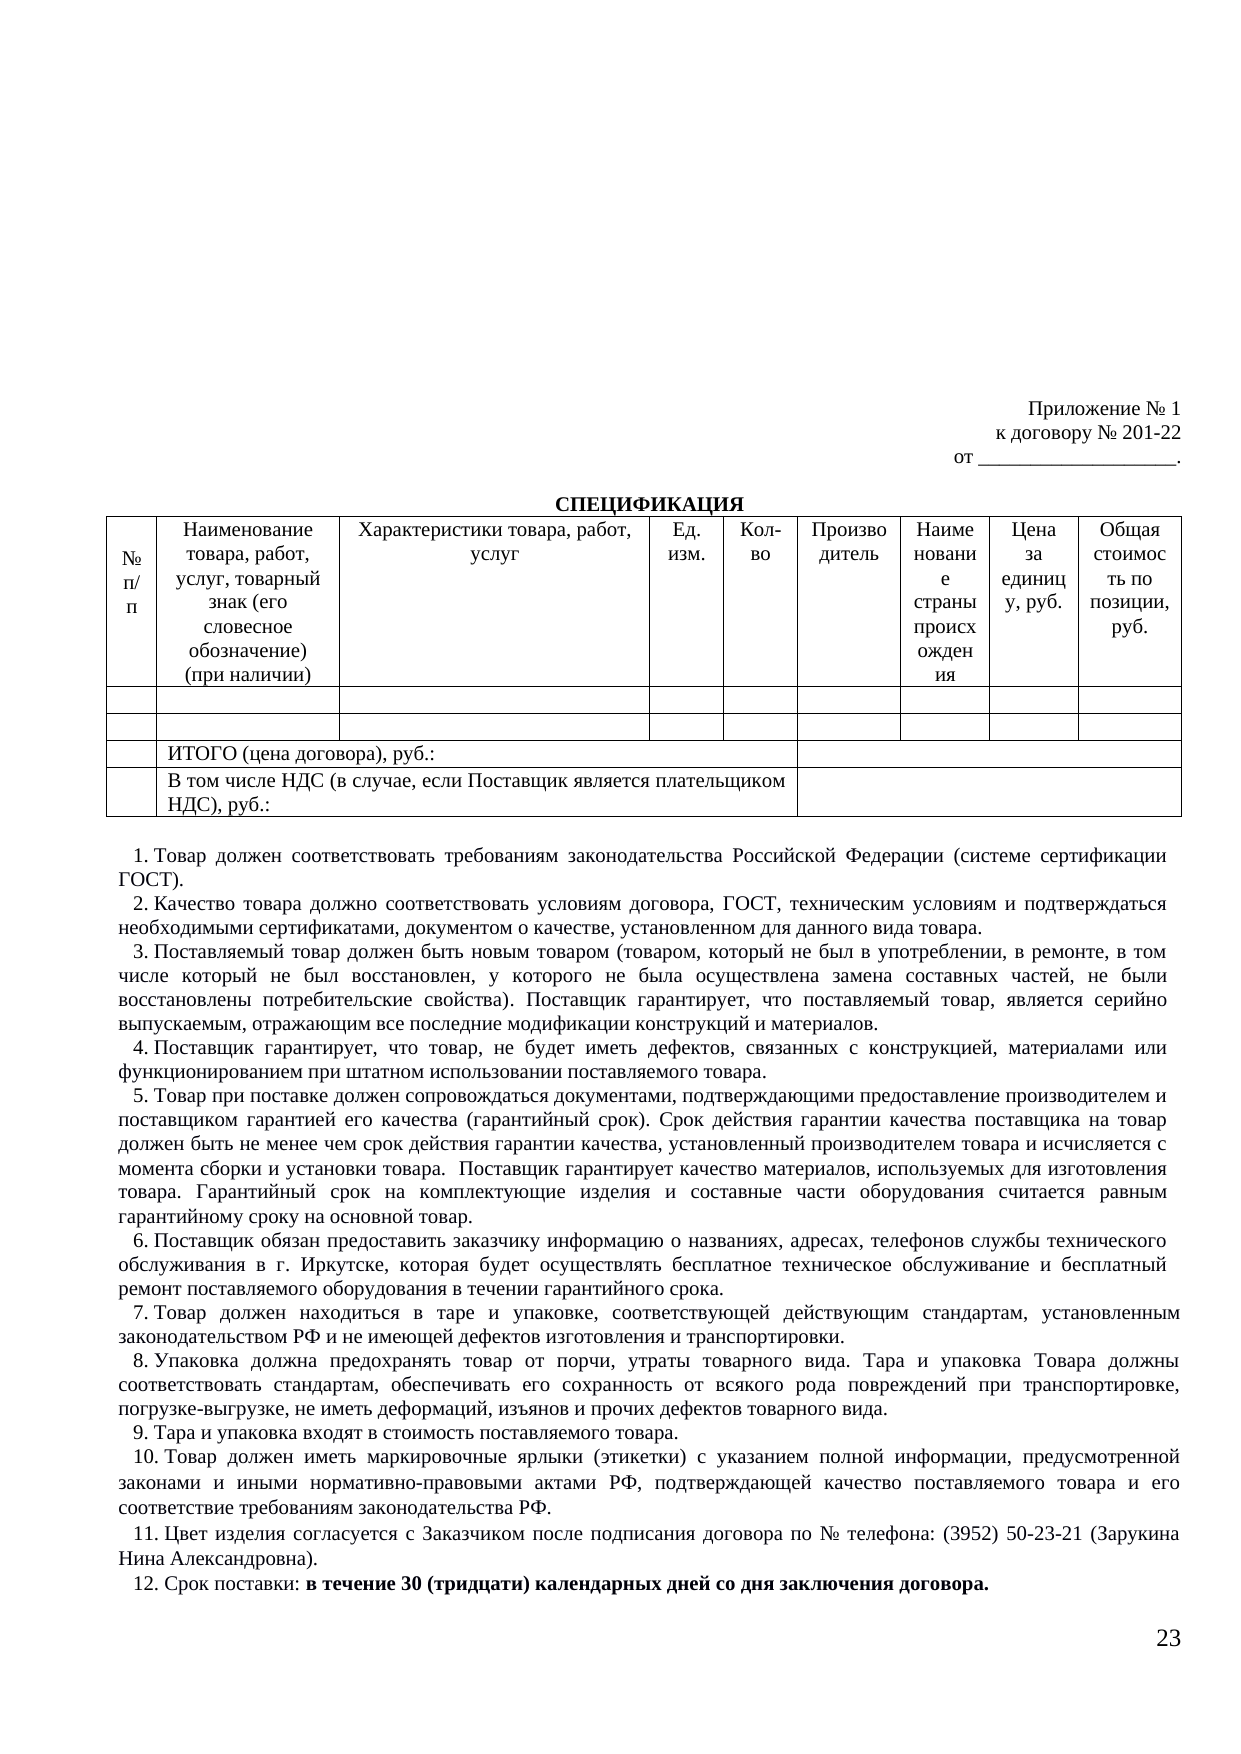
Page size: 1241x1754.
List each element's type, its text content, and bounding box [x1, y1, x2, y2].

list Качество товара должно соответствовать условиям договора, ГОСТ, техническим условиям и подтверждаться необходимыми сертификатами, документом о качестве, установленном для данного вида товара. [118, 891, 1168, 939]
text Приложение № 1 [118, 396, 1181, 420]
table_cell [990, 714, 1078, 740]
table_cell [107, 714, 156, 740]
table_cell [650, 714, 723, 740]
table_cell [724, 714, 797, 740]
list Товар должен находиться в таре и упаковке, соответствующей действующим стандартам, установленным законодательством РФ и не имеющей дефектов изготовления и транспортировки. [118, 1300, 1181, 1348]
table_header № п/п [107, 517, 156, 686]
table_cell [1079, 687, 1181, 713]
table_cell [901, 714, 989, 740]
table_header Производитель [798, 517, 900, 686]
table_cell [340, 687, 649, 713]
table_header Наименование товара, работ, услуг, товарный знак (его словесное обозначение) (при наличии) [157, 517, 339, 686]
table_cell [798, 741, 1181, 767]
table_cell [1079, 714, 1181, 740]
text СПЕЦИФИКАЦИЯ [118, 492, 1181, 516]
table_cell [107, 687, 156, 713]
text к договору № 201-22 от ___________________. [568, 420, 1181, 468]
list Поставляемый товар должен быть новым товаром (товаром, который не был в употреблении, в ремонте, в том числе который не был восстановлен, у которого не была осуществлена замена составных частей, не были восстановлены потребительские свойства). Поставщик гарантирует, что поставляемый товар, является серийно выпускаемым, отражающим все последние модификации конструкций и материалов. [118, 939, 1168, 1035]
list Срок поставки: в течение 30 (тридцати) календарных дней со дня заключения договора. [118, 1571, 1181, 1595]
table_cell [157, 714, 339, 740]
list Товар должен иметь маркировочные ярлыки (этикетки) с указанием полной информации, предусмотренной законами и иными нормативно-правовыми актами РФ, подтверждающей качество поставляемого товара и его соответствие требованиям законодательства РФ. [118, 1444, 1181, 1519]
table_cell [340, 714, 649, 740]
table_header Кол-во [724, 517, 797, 686]
list Цвет изделия согласуется с Заказчиком после подписания договора по № телефона: (3952) 50-23-21 (Зарукина Нина Александровна). [118, 1520, 1181, 1570]
list Упаковка должна предохранять товар от порчи, утраты товарного вида. Тара и упаковка Товара должны соответствовать стандартам, обеспечивать его сохранность от всякого рода повреждений при транспортировке, погрузке-выгрузке, не иметь деформаций, изъянов и прочих дефектов товарного вида. [118, 1348, 1181, 1420]
table_cell [798, 714, 900, 740]
table_cell [107, 768, 156, 816]
table_cell [107, 741, 156, 767]
table_cell [157, 687, 339, 713]
table_cell [798, 687, 900, 713]
list Товар при поставке должен сопровождаться документами, подтверждающими предоставление производителем и поставщиком гарантией его качества (гарантийный срок). Срок действия гарантии качества поставщика на товар должен быть не менее чем срок действия гарантии качества, установленный производителем товара и исчисляется с момента сборки и установки товара. Поставщик гарантирует качество материалов, используемых для изготовления товара. Гарантийный срок на комплектующие изделия и составные части оборудования считается равным гарантийному сроку на основной товар. [118, 1083, 1168, 1228]
list Поставщик гарантирует, что товар, не будет иметь дефектов, связанных с конструкцией, материалами или функционированием при штатном использовании поставляемого товара. [118, 1035, 1168, 1083]
table_header Характеристики товара, работ, услуг [340, 517, 649, 686]
list Товар должен соответствовать требованиям законодательства Российской Федерации (системе сертификации ГОСТ). [118, 843, 1168, 891]
table_cell [990, 687, 1078, 713]
table_cell [901, 687, 989, 713]
table_cell В том числе НДС (в случае, если Поставщик является плательщиком НДС), руб.: [157, 768, 797, 816]
list Поставщик обязан предоставить заказчику информацию о названиях, адресах, телефонов службы технического обслуживания в г. Иркутске, которая будет осуществлять бесплатное техническое обслуживание и бесплатный ремонт поставляемого оборудования в течении гарантийного срока. [118, 1228, 1168, 1300]
table_header Общая стоимость по позиции, руб. [1079, 517, 1181, 686]
table_cell [650, 687, 723, 713]
table_cell [724, 687, 797, 713]
table_header Наименование страны происхождения [901, 517, 989, 686]
table_header Ед. изм. [650, 517, 723, 686]
list Тара и упаковка входят в стоимость поставляемого товара. [118, 1420, 1181, 1444]
table_cell [798, 768, 1181, 816]
table_header Цена за единицу, руб. [990, 517, 1078, 686]
table_cell ИТОГО (цена договора), руб.: [157, 741, 797, 767]
